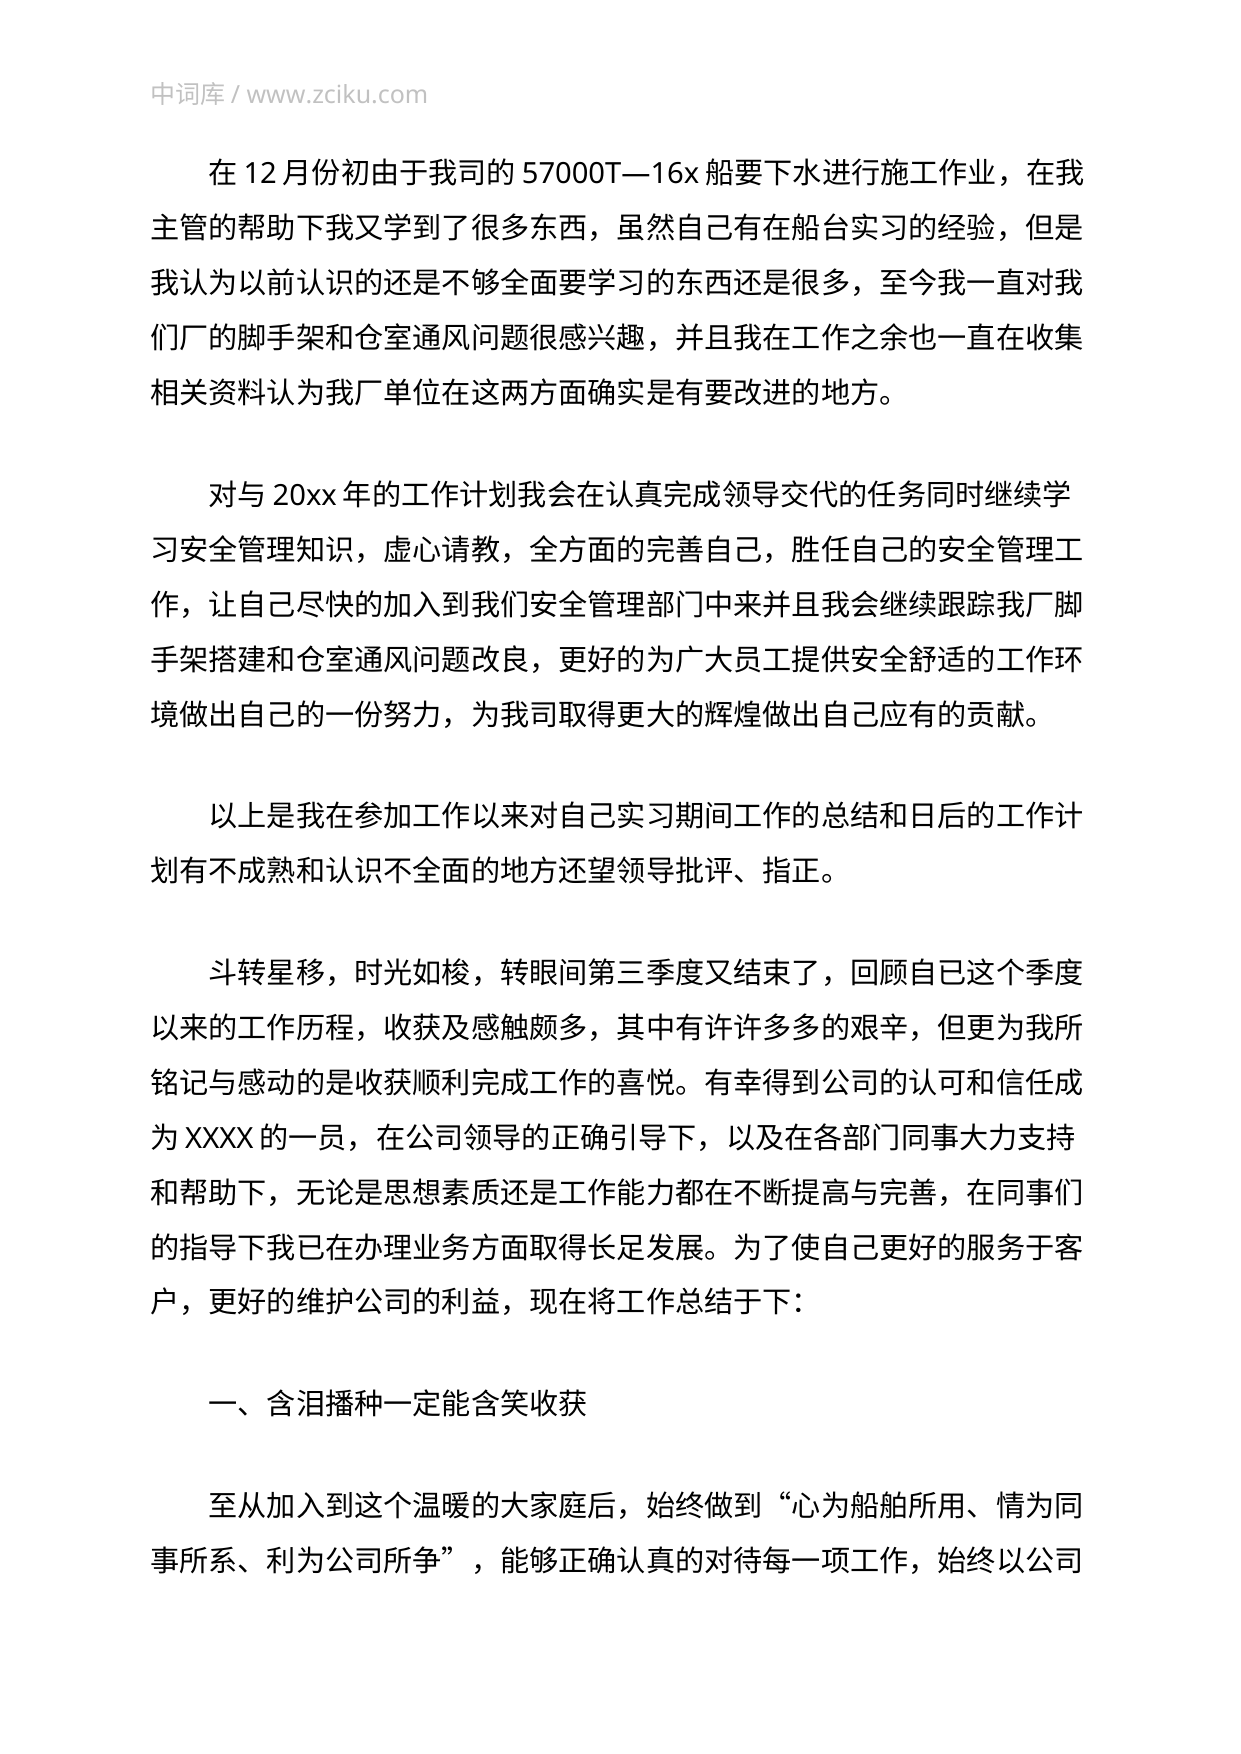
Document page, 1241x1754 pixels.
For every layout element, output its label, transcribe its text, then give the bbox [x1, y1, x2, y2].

text 在12月份初由于我司的57000T—16x船要下水进行施工作业，在我主管的帮助下我又学到了很多东西，虽然自己有在船台实习的经验，但是我认为以前认识的还是不够全面要学习的东西还是很多，至今我一直对我们厂的脚手架和仓室通风问题很感兴趣，并且我在工作之余也一直在收集相关资料认为我厂单位在这两方面确实是有要改进的地方。 [150, 150, 1090, 412]
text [150, 1483, 1090, 1580]
text 以上是我在参加工作以来对自己实习期间工作的总结和日后的工作计划有不成熟和认识不全面的地方还望领导批评、指正。 [150, 793, 1090, 890]
text 一、含泪播种一定能含笑收获 [150, 1381, 1090, 1423]
text 斗转星移，时光如梭，转眼间第三季度又结束了，回顾自已这个季度以来的工作历程，收获及感触颇多，其中有许许多多的艰辛，但更为我所铭记与感动的是收获顺利完成工作的喜悦。有幸得到公司的认可和信任成为XXXX的一员，在公司领导的正确引导下，以及在各部门同事大力支持和帮助下，无论是思想素质还是工作能力都在不断提高与完善，在同事们的指导下我已在办理业务方面取得长足发展。为了使自己更好的服务于客户，更好的维护公司的利益，现在将工作总结于下： [150, 949, 1090, 1321]
text 对与20xx年的工作计划我会在认真完成领导交代的任务同时继续学习安全管理知识，虚心请教，全方面的完善自己，胜任自己的安全管理工作，让自己尽快的加入到我们安全管理部门中来并且我会继续跟踪我厂脚手架搭建和仓室通风问题改良，更好的为广大员工提供安全舒适的工作环境做出自己的一份努力，为我司取得更大的辉煌做出自己应有的贡献。 [150, 471, 1090, 733]
